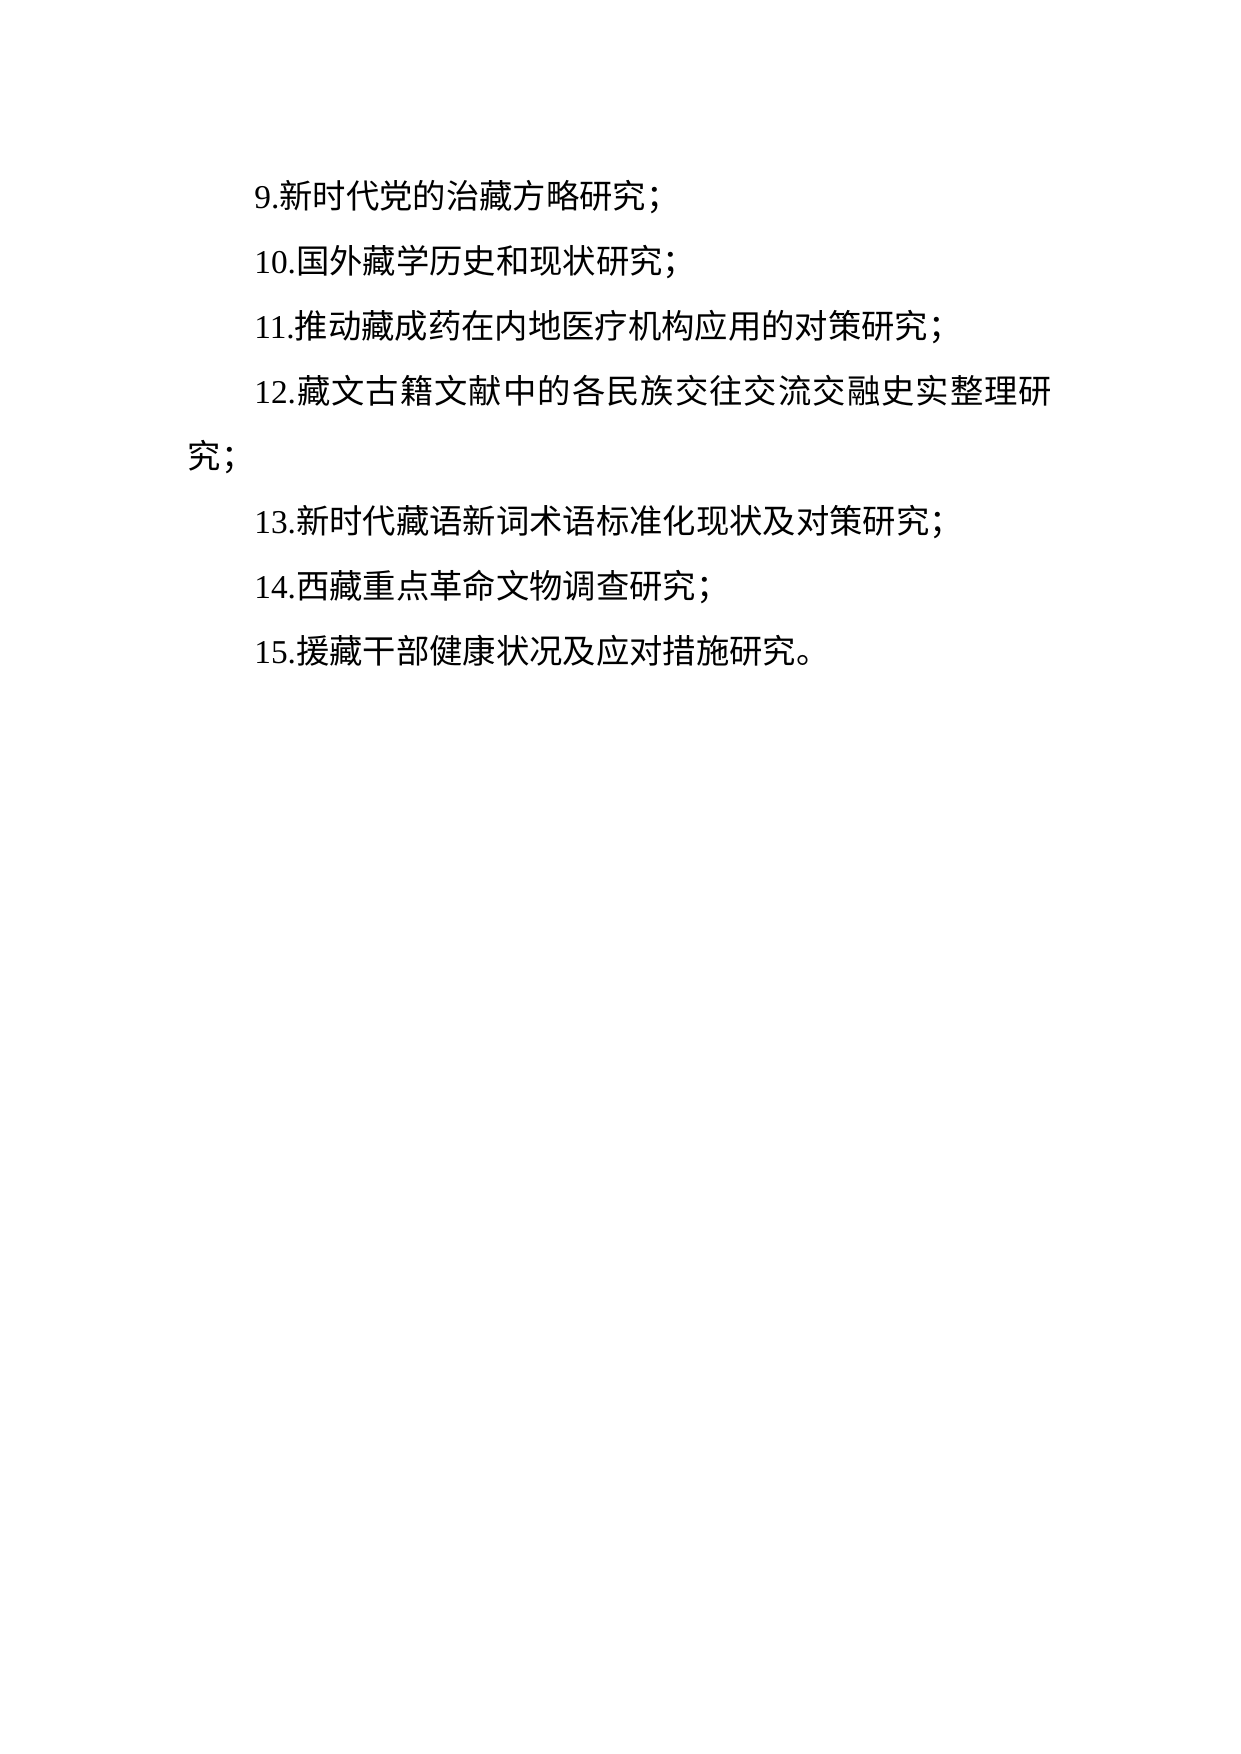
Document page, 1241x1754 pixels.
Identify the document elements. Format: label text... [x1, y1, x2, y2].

text 9.新时代党的治藏方略研究； [187, 162, 1053, 227]
text 14.西藏重点革命文物调查研究； [187, 552, 1053, 617]
text 13.新时代藏语新词术语标准化现状及对策研究； [187, 487, 1053, 552]
text 11.推动藏成药在内地医疗机构应用的对策研究； [187, 292, 1053, 357]
text 10.国外藏学历史和现状研究； [187, 227, 1053, 292]
text 15.援藏干部健康状况及应对措施研究。 [187, 617, 1053, 682]
text 12.藏文古籍文献中的各民族交往交流交融史实整理研究； [187, 357, 1053, 487]
